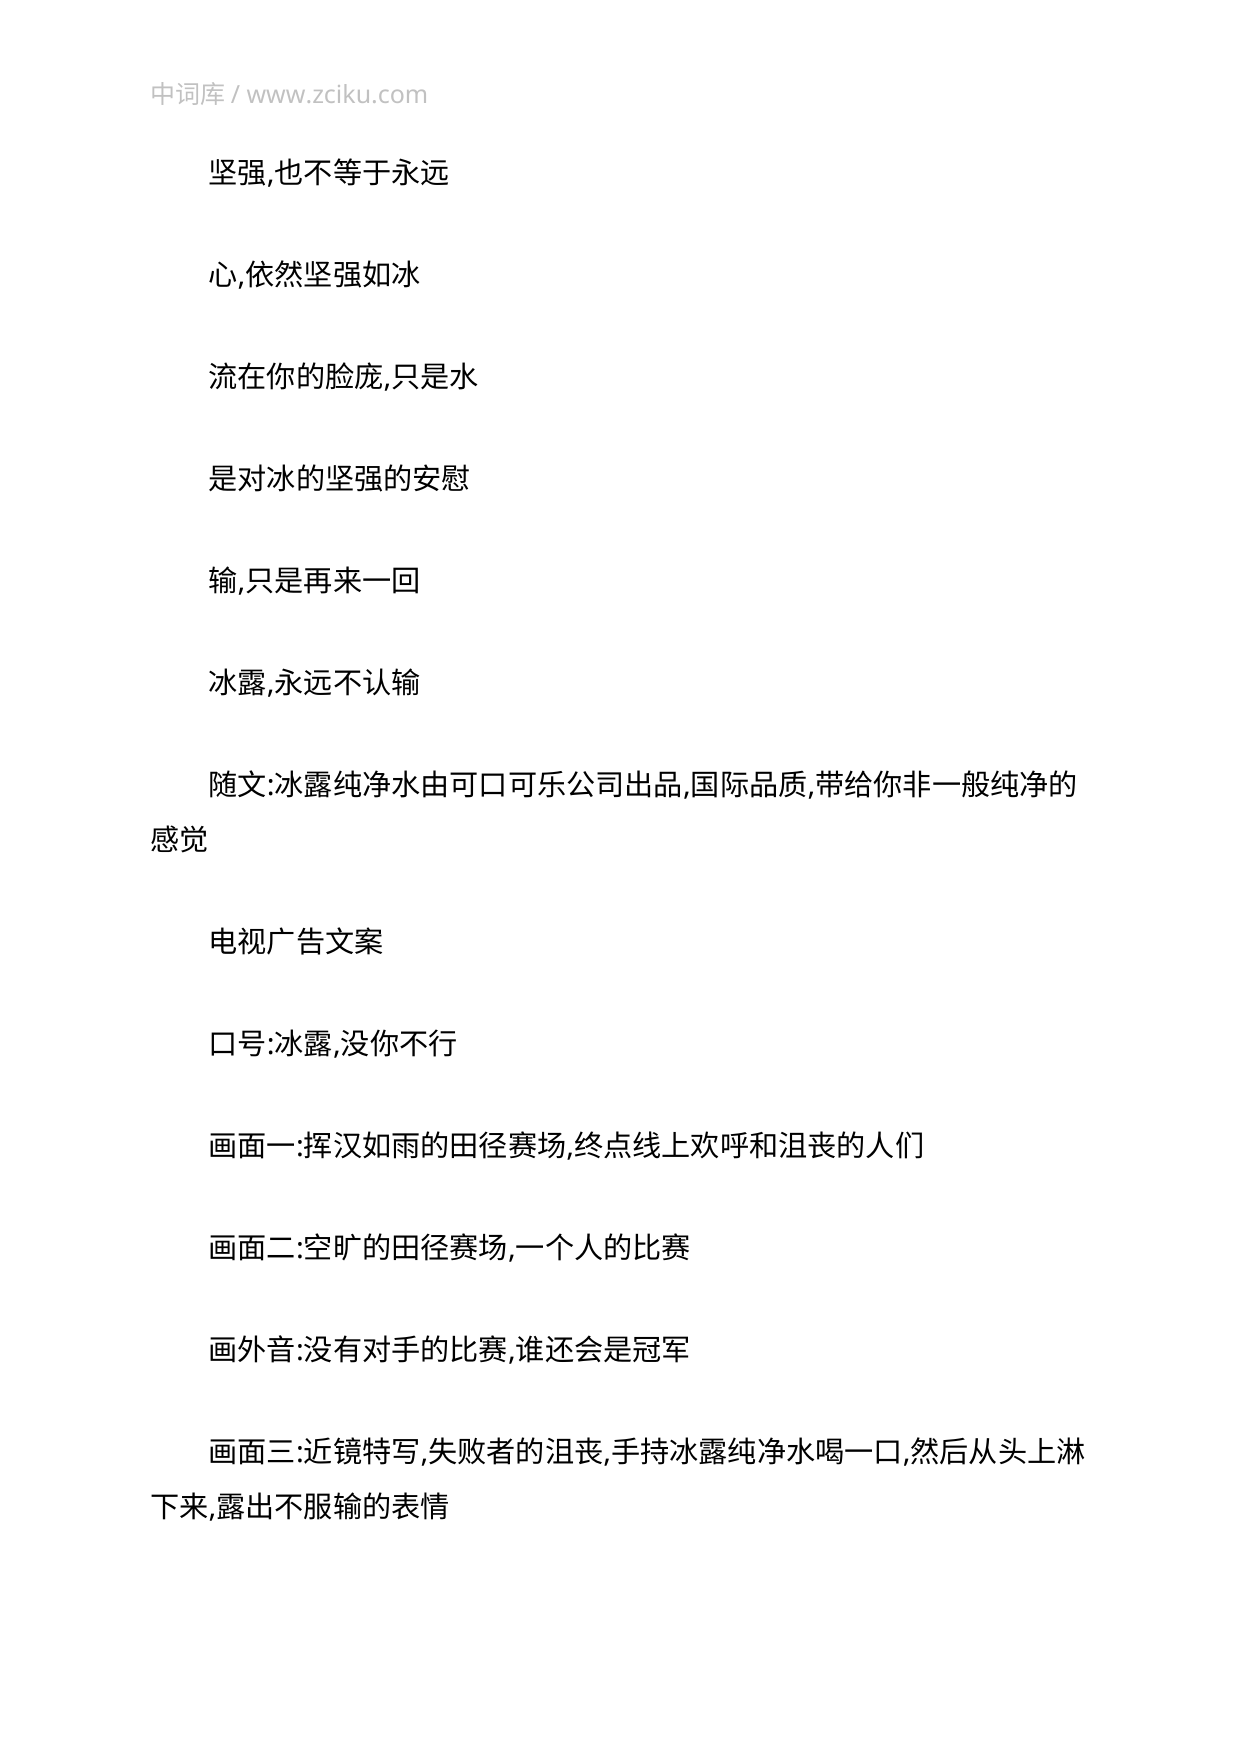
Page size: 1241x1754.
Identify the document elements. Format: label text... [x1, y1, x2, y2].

text 画外音:没有对手的比赛,谁还会是冠军 [150, 1326, 1090, 1368]
text 画面二:空旷的田径赛场,一个人的比赛 [150, 1224, 1090, 1267]
text 坚强,也不等于永远 [150, 150, 1090, 192]
text 冰露,永远不认输 [150, 660, 1090, 702]
text 电视广告文案 [150, 918, 1090, 961]
text 输,只是再来一回 [150, 558, 1090, 600]
text 画面三:近镜特写,失败者的沮丧,手持冰露纯净水喝一口,然后从头上淋下来,露出不服输的表情 [150, 1428, 1090, 1526]
text 心,依然坚强如冰 [150, 252, 1090, 294]
text 画面一:挥汉如雨的田径赛场,终点线上欢呼和沮丧的人们 [150, 1122, 1090, 1164]
text 流在你的脸庞,只是水 [150, 354, 1090, 396]
text 口号:冰露,没你不行 [150, 1020, 1090, 1063]
text 随文:冰露纯净水由可口可乐公司出品,国际品质,带给你非一般纯净的感觉 [150, 762, 1090, 859]
text 是对冰的坚强的安慰 [150, 456, 1090, 498]
